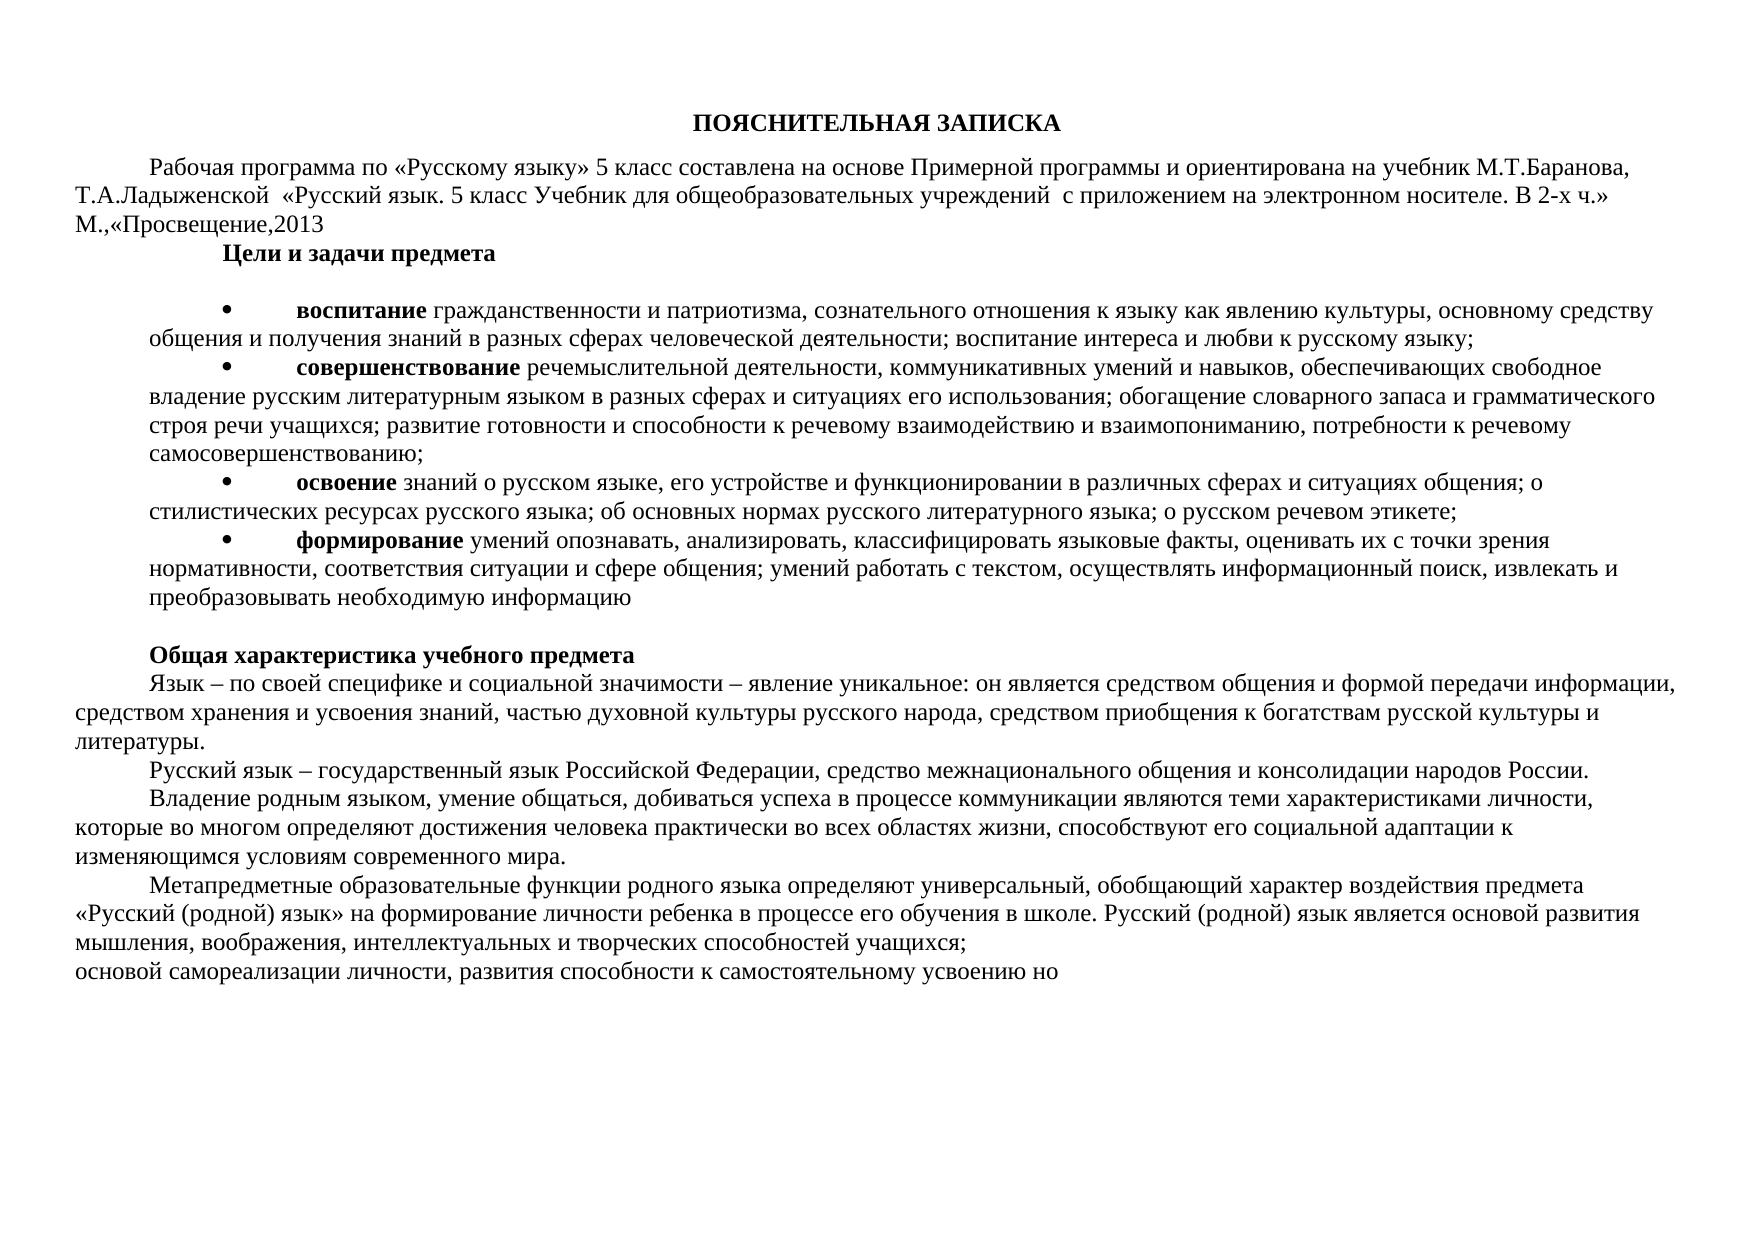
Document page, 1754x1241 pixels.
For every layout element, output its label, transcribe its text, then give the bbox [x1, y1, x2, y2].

text Владение родным языком, умение общаться, добиваться успеха в процессе коммуникации являются теми характеристиками личности, которые во многом определяют достижения человека практически во всех областях жизни, способствуют его социальной адаптации к изменяющимся условиям современного мира. [75, 783, 1679, 870]
list формирование умений опознавать, анализировать, классифицировать языковые факты, оценивать их с точки зрения нормативности, соответствия ситуации и сфере общения; умений работать с текстом, осуществлять информационный поиск, извлекать и преобразовывать необходимую информацию [149, 525, 1679, 611]
text Язык – по своей специфике и социальной значимости – явление уникальное: он является средством общения и формой передачи информации, средством хранения и усвоения знаний, частью духовной культуры русского народа, средством приобщения к богатствам русской культуры и литературы. [75, 668, 1679, 755]
text ПОЯСНИТЕЛЬНАЯ ЗАПИСКА [75, 108, 1679, 137]
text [75, 870, 1679, 1157]
text Общая характеристика учебного предмета [75, 640, 1679, 668]
list воспитание гражданственности и патриотизма, сознательного отношения к языку как явлению культуры, основному средству общения и получения знаний в разных сферах человеческой деятельности; воспитание интереса и любви к русскому языку; [149, 295, 1679, 352]
list освоение знаний о русском языке, его устройстве и функционировании в различных сферах и ситуациях общения; о стилистических ресурсах русского языка; об основных нормах русского литературного языка; о русском речевом этикете; [149, 467, 1679, 525]
text Русский язык – государственный язык Российской Федерации, средство межнационального общения и консолидации народов России. [75, 755, 1679, 783]
text Цели и задачи предмета [149, 238, 1679, 267]
list совершенствование речемыслительной деятельности, коммуникативных умений и навыков, обеспечивающих свободное владение русским литературным языком в разных сферах и ситуациях его использования; обогащение словарного запаса и грамматического строя речи учащихся; развитие готовности и способности к речевому взаимодействию и взаимопониманию, потребности к речевому самосовершенствованию; [149, 352, 1679, 467]
text Рабочая программа по «Русскому языку» 5 класс составлена на основе Примерной программы и ориентирована на учебник М.Т.Баранова, Т.А.Ладыженской «Русский язык. 5 класс Учебник для общеобразовательных учреждений с приложением на электронном носителе. В 2-х ч.» М.,«Просвещение,2013 [75, 152, 1679, 238]
